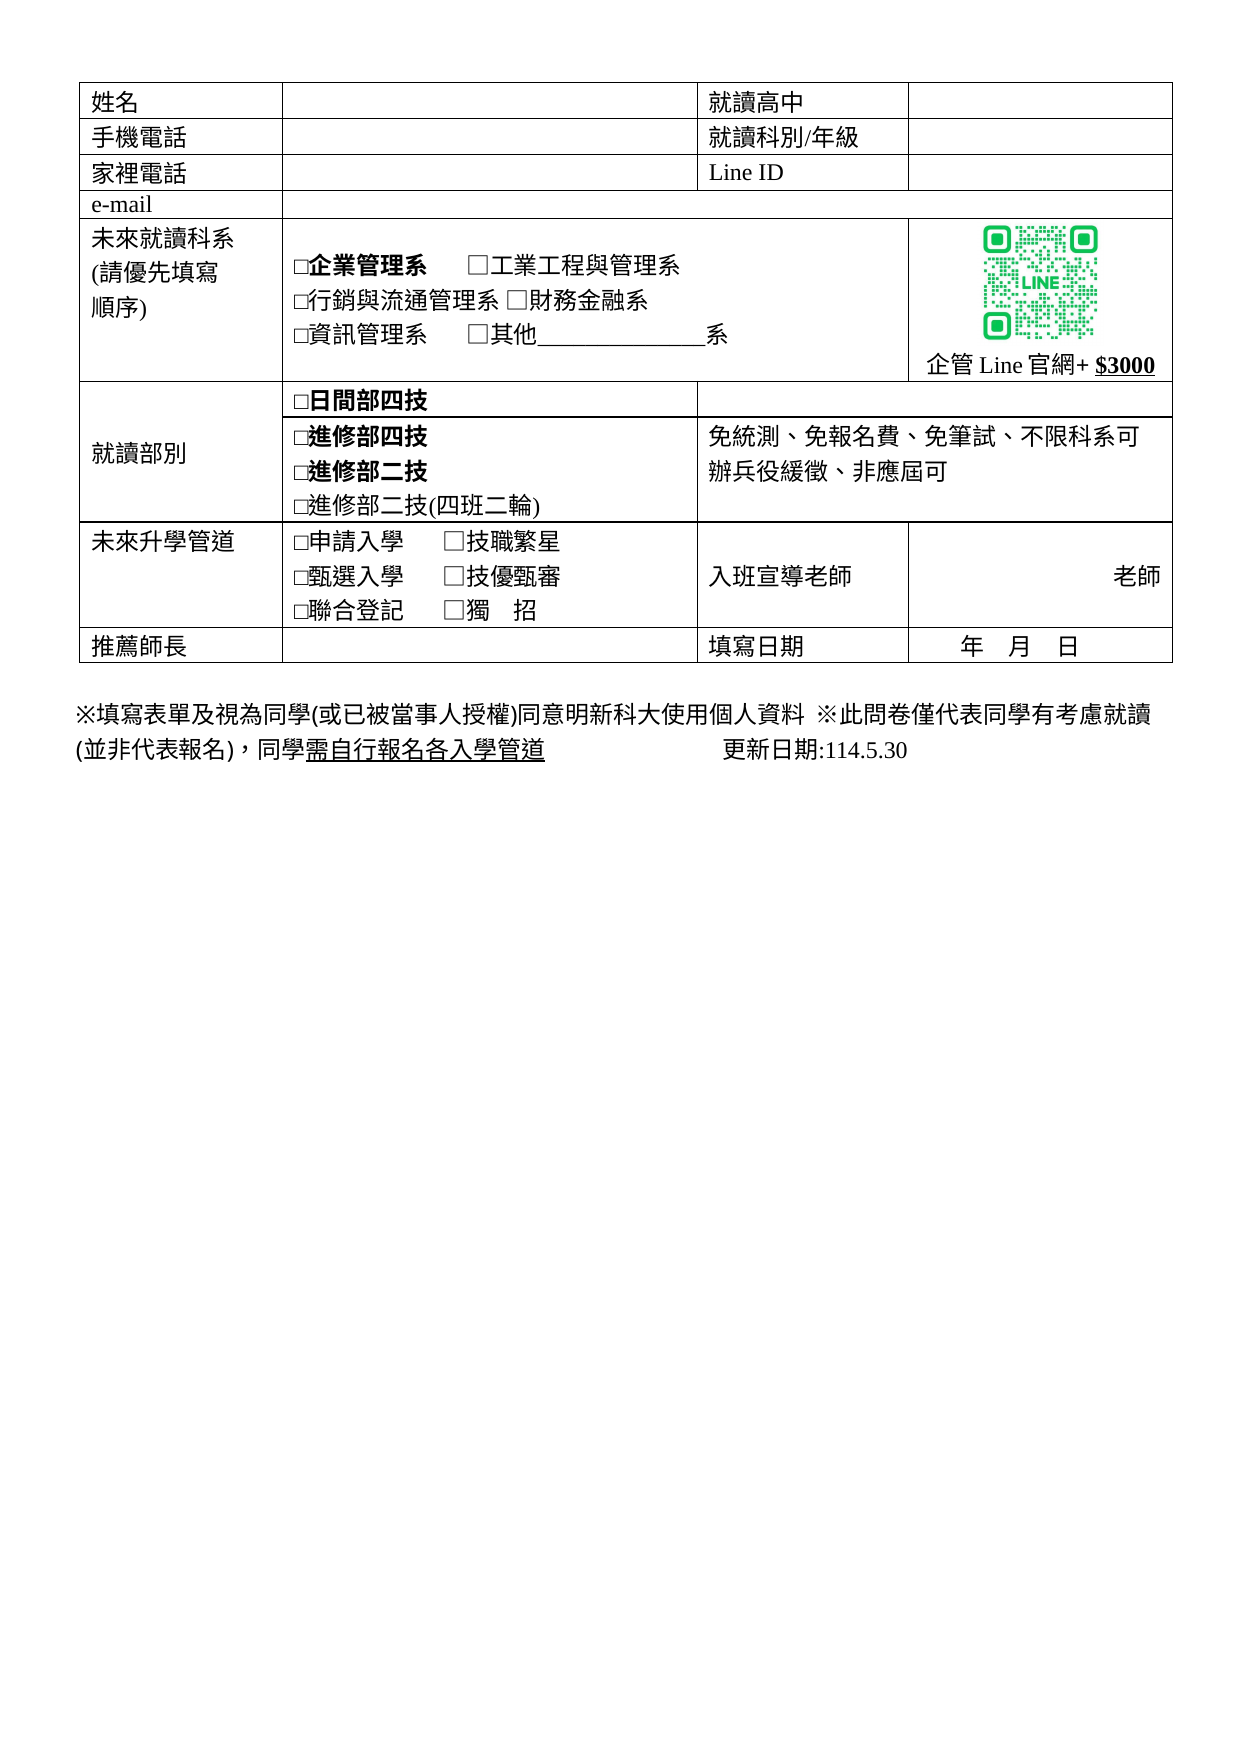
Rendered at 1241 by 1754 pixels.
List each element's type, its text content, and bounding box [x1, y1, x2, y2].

table_header 姓名 [80, 83, 282, 118]
table_cell 填寫日期 [698, 628, 908, 662]
table_cell 家裡電話 [80, 155, 282, 189]
table_cell Line ID [698, 155, 908, 189]
table_cell 年 月 日 [909, 628, 1172, 662]
table_header [909, 83, 1172, 118]
table_cell e-mail [80, 191, 282, 218]
table_cell [283, 191, 1172, 218]
table_cell [698, 382, 1172, 416]
table_cell [283, 628, 697, 662]
table_cell 未來就讀科系 (請優先填寫 順序) [80, 219, 282, 381]
table_cell [909, 155, 1172, 189]
table_header 就讀高中 [698, 83, 908, 118]
table_cell [909, 119, 1172, 154]
table_cell 就讀科別/年級 [698, 119, 908, 154]
table_cell □進修部四技 □進修部二技 □進修部二技(四班二輪) [283, 418, 697, 521]
table_cell 手機電話 [80, 119, 282, 154]
table_cell □企業管理系 □工業工程與管理系 □行銷與流通管理系 □財務金融系 □資訊管理系 □其他______________系 [283, 219, 908, 381]
text ※填寫表單及視為同學(或已被當事人授權)同意明新科大使用個人資料 ※此問卷僅代表同學有考慮就讀(並非代表報名)，同學需自行報名各入學管道 更新日期:114.5.30 [76, 696, 1164, 766]
table_cell 入班宣導老師 [698, 523, 908, 627]
table_cell □申請入學 □技職繁星 □甄選入學 □技優甄審 □聯合登記 □獨 招 [283, 523, 697, 627]
table_cell 免統測、免報名費、免筆試、不限科系可辦兵役緩徵、非應屆可 [698, 418, 1172, 521]
table_cell 未來升學管道 [80, 523, 282, 627]
table_cell □日間部四技 [283, 382, 697, 416]
table_cell 企管Line官網+ $3000 [909, 219, 1172, 381]
table_cell [283, 155, 697, 189]
picture [977, 219, 1104, 346]
table_cell 老師 [909, 523, 1172, 627]
table_cell [283, 119, 697, 154]
table_cell 推薦師長 [80, 628, 282, 662]
table_cell 就讀部別 [80, 382, 282, 521]
table_header [283, 83, 697, 118]
